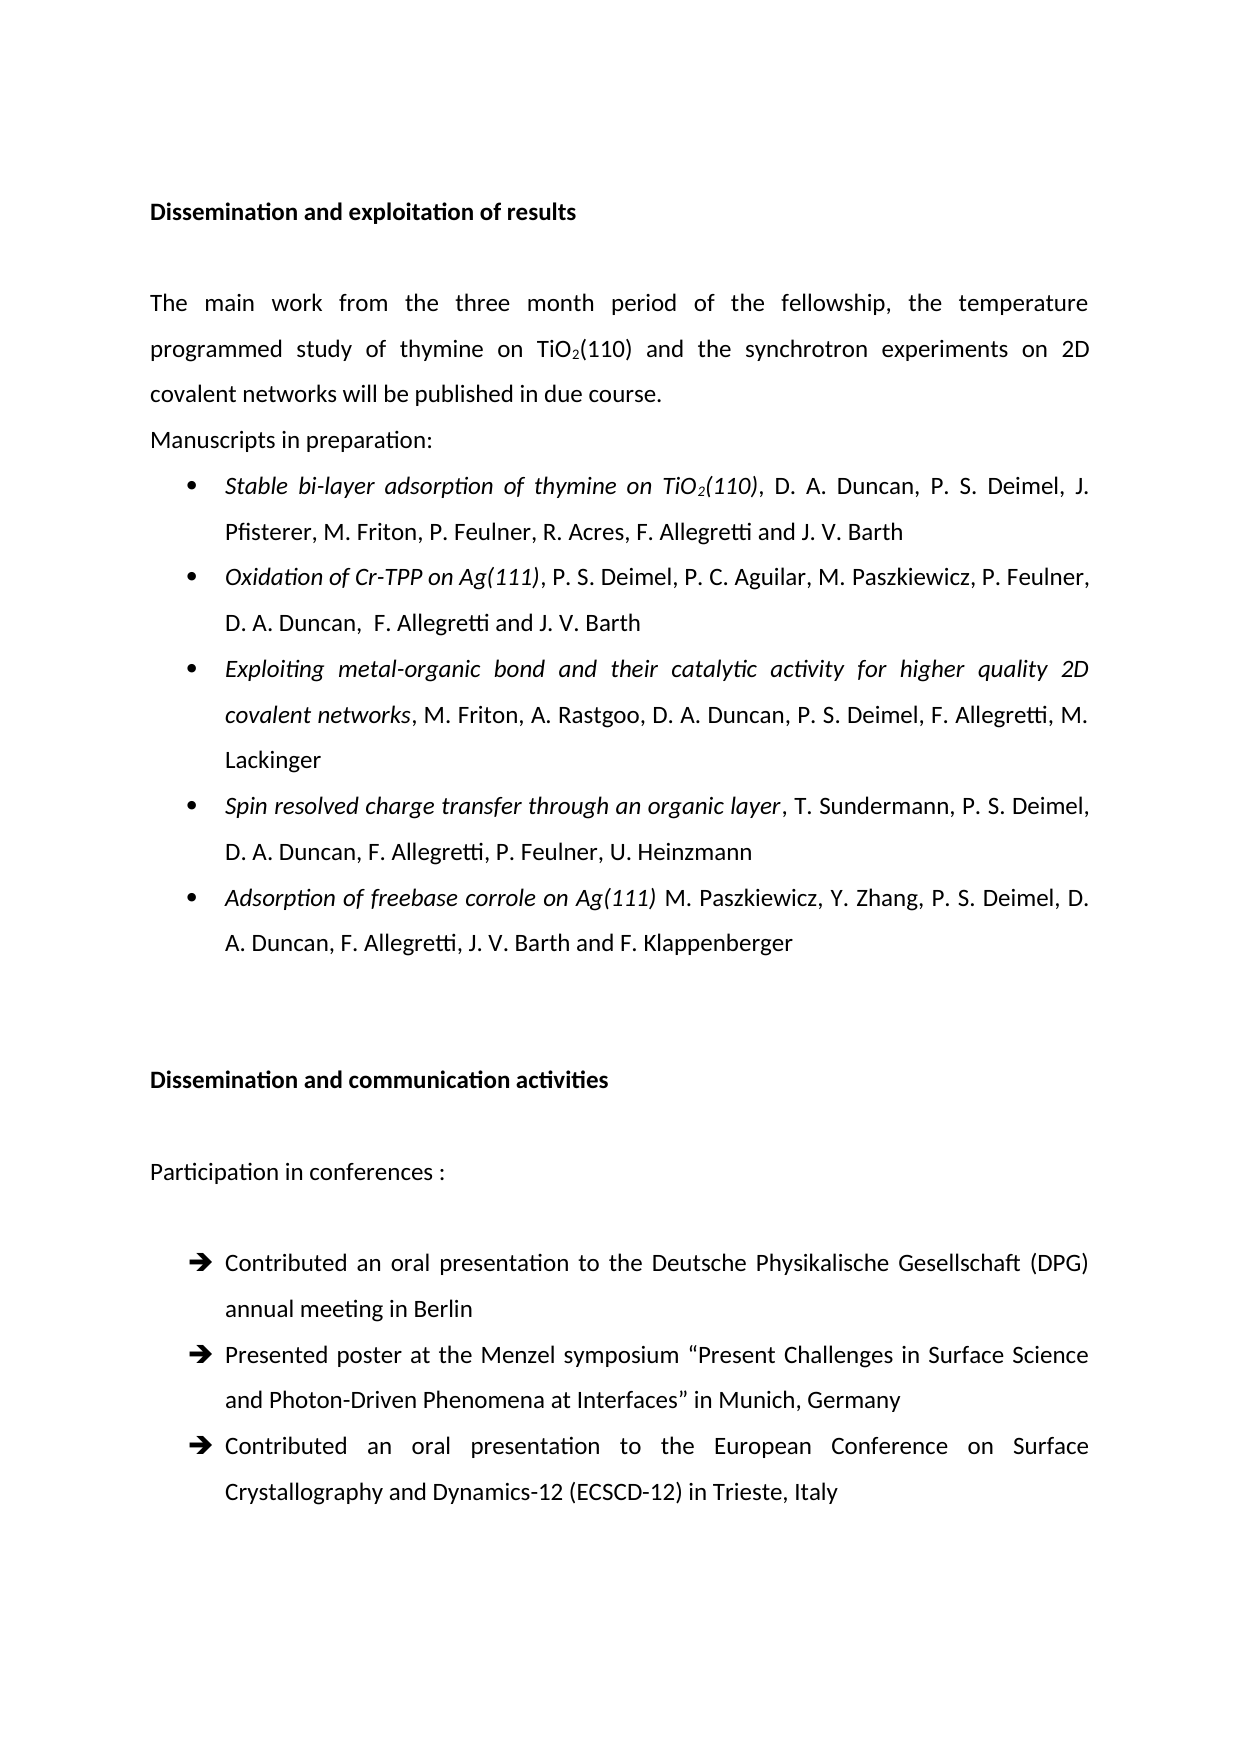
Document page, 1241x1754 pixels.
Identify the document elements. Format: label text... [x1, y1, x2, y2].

text Participation in conferences : [150, 1156, 1090, 1187]
text The main work from the three month period of the fellowship, the temperature programmed study of thymine on TiO2(110) and the synchrotron experiments on 2D covalent networks will be published in due course. [150, 287, 1090, 409]
list Oxidation of Cr-TPP on Ag(111), P. S. Deimel, P. C. Aguilar, M. Paszkiewicz, P. Feulner, D. A. Duncan, F. Allegretti and J. V. Barth [187, 562, 1090, 638]
list Presented poster at the Menzel symposium “Present Challenges in Surface Science and Photon-Driven Phenomena at Interfaces” in Munich, Germany [187, 1339, 1090, 1415]
list Contributed an oral presentation to the Deutsche Physikalische Gesellschaft (DPG) annual meeting in Berlin [187, 1247, 1090, 1324]
list Spin resolved charge transfer through an organic layer, T. Sundermann, P. S. Deimel, D. A. Duncan, F. Allegretti, P. Feulner, U. Heinzmann [187, 790, 1090, 866]
list Adsorption of freebase corrole on Ag(111) M. Paszkiewicz, Y. Zhang, P. S. Deimel, D. A. Duncan, F. Allegretti, J. V. Barth and F. Klappenberger [187, 882, 1090, 958]
list Stable bi-layer adsorption of thymine on TiO2(110), D. A. Duncan, P. S. Deimel, J. Pfisterer, M. Friton, P. Feulner, R. Acres, F. Allegretti and J. V. Barth [187, 470, 1090, 546]
text Dissemination and exploitation of results [150, 196, 1090, 226]
list Exploiting metal-organic bond and their catalytic activity for higher quality 2D covalent networks, M. Friton, A. Rastgoo, D. A. Duncan, P. S. Deimel, F. Allegretti, M. Lackinger [187, 653, 1090, 775]
list Contributed an oral presentation to the European Conference on Surface Crystallography and Dynamics-12 (ECSCD-12) in Trieste, Italy [187, 1430, 1090, 1507]
text Dissemination and communication activities [150, 1064, 1090, 1095]
text Manuscripts in preparation: [150, 424, 1090, 455]
